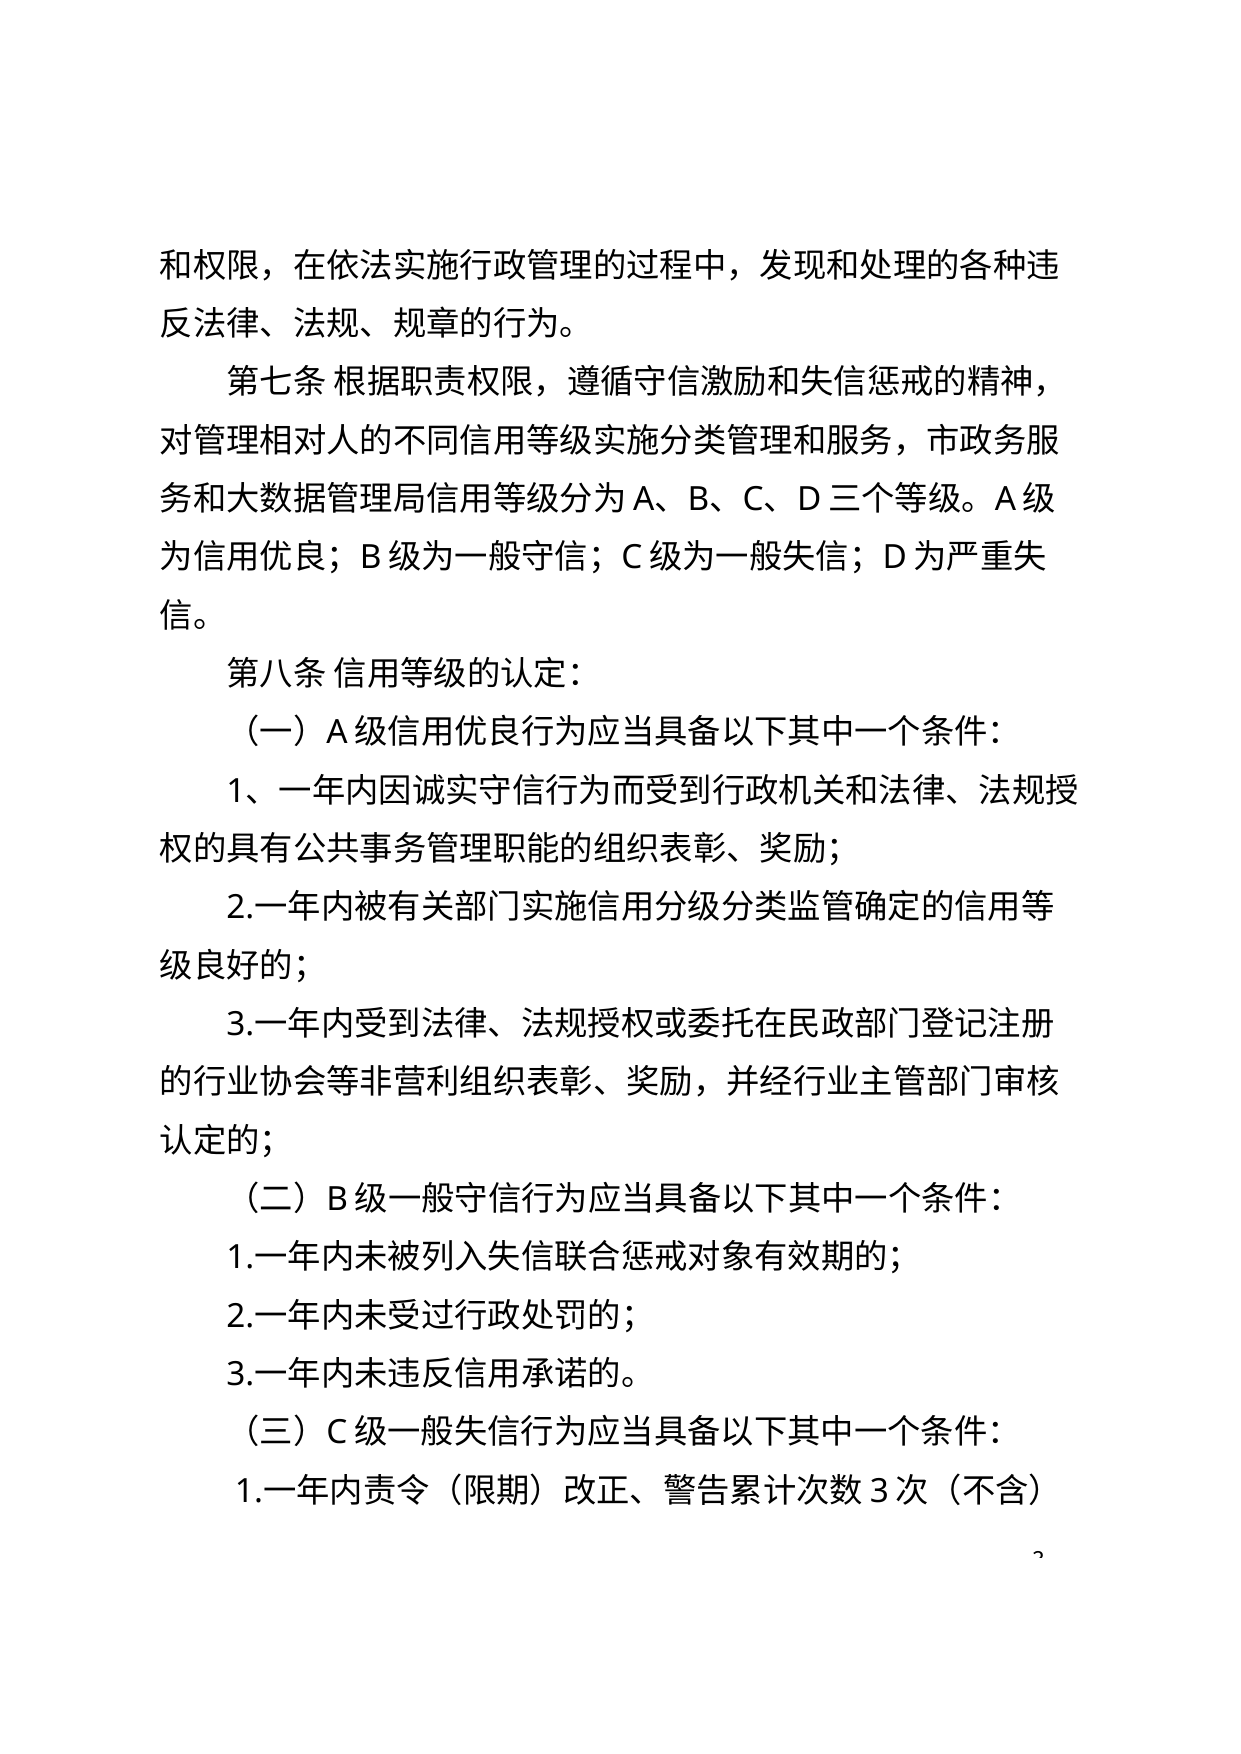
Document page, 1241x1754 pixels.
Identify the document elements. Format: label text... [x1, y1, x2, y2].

text （二）B级一般守信行为应当具备以下其中一个条件： [159, 1164, 1081, 1222]
text 1、一年内因诚实守信行为而受到行政机关和法律、法规授权的具有公共事务管理职能的组织表彰、奖励； [159, 755, 1081, 872]
text 1.一年内未被列入失信联合惩戒对象有效期的； [159, 1222, 1081, 1280]
text 第七条 根据职责权限，遵循守信激励和失信惩戒的精神，对管理相对人的不同信用等级实施分类管理和服务，市政务服务和大数据管理局信用等级分为A、B、C、D三个等级。A级为信用优良；B级为一般守信；C级为一般失信；D为严重失信。 [159, 347, 1081, 639]
text 2.一年内被有关部门实施信用分级分类监管确定的信用等级良好的； [159, 872, 1081, 989]
text 3.一年内未违反信用承诺的。 [159, 1339, 1081, 1397]
text 第八条 信用等级的认定： [159, 639, 1081, 697]
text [159, 1455, 1081, 1514]
text （一）A级信用优良行为应当具备以下其中一个条件： [159, 697, 1081, 755]
text 3.一年内受到法律、法规授权或委托在民政部门登记注册的行业协会等非营利组织表彰、奖励，并经行业主管部门审核认定的； [159, 989, 1081, 1164]
text 2.一年内未受过行政处罚的； [159, 1280, 1081, 1339]
text （三）C级一般失信行为应当具备以下其中一个条件： [159, 1397, 1081, 1455]
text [159, 230, 1081, 347]
